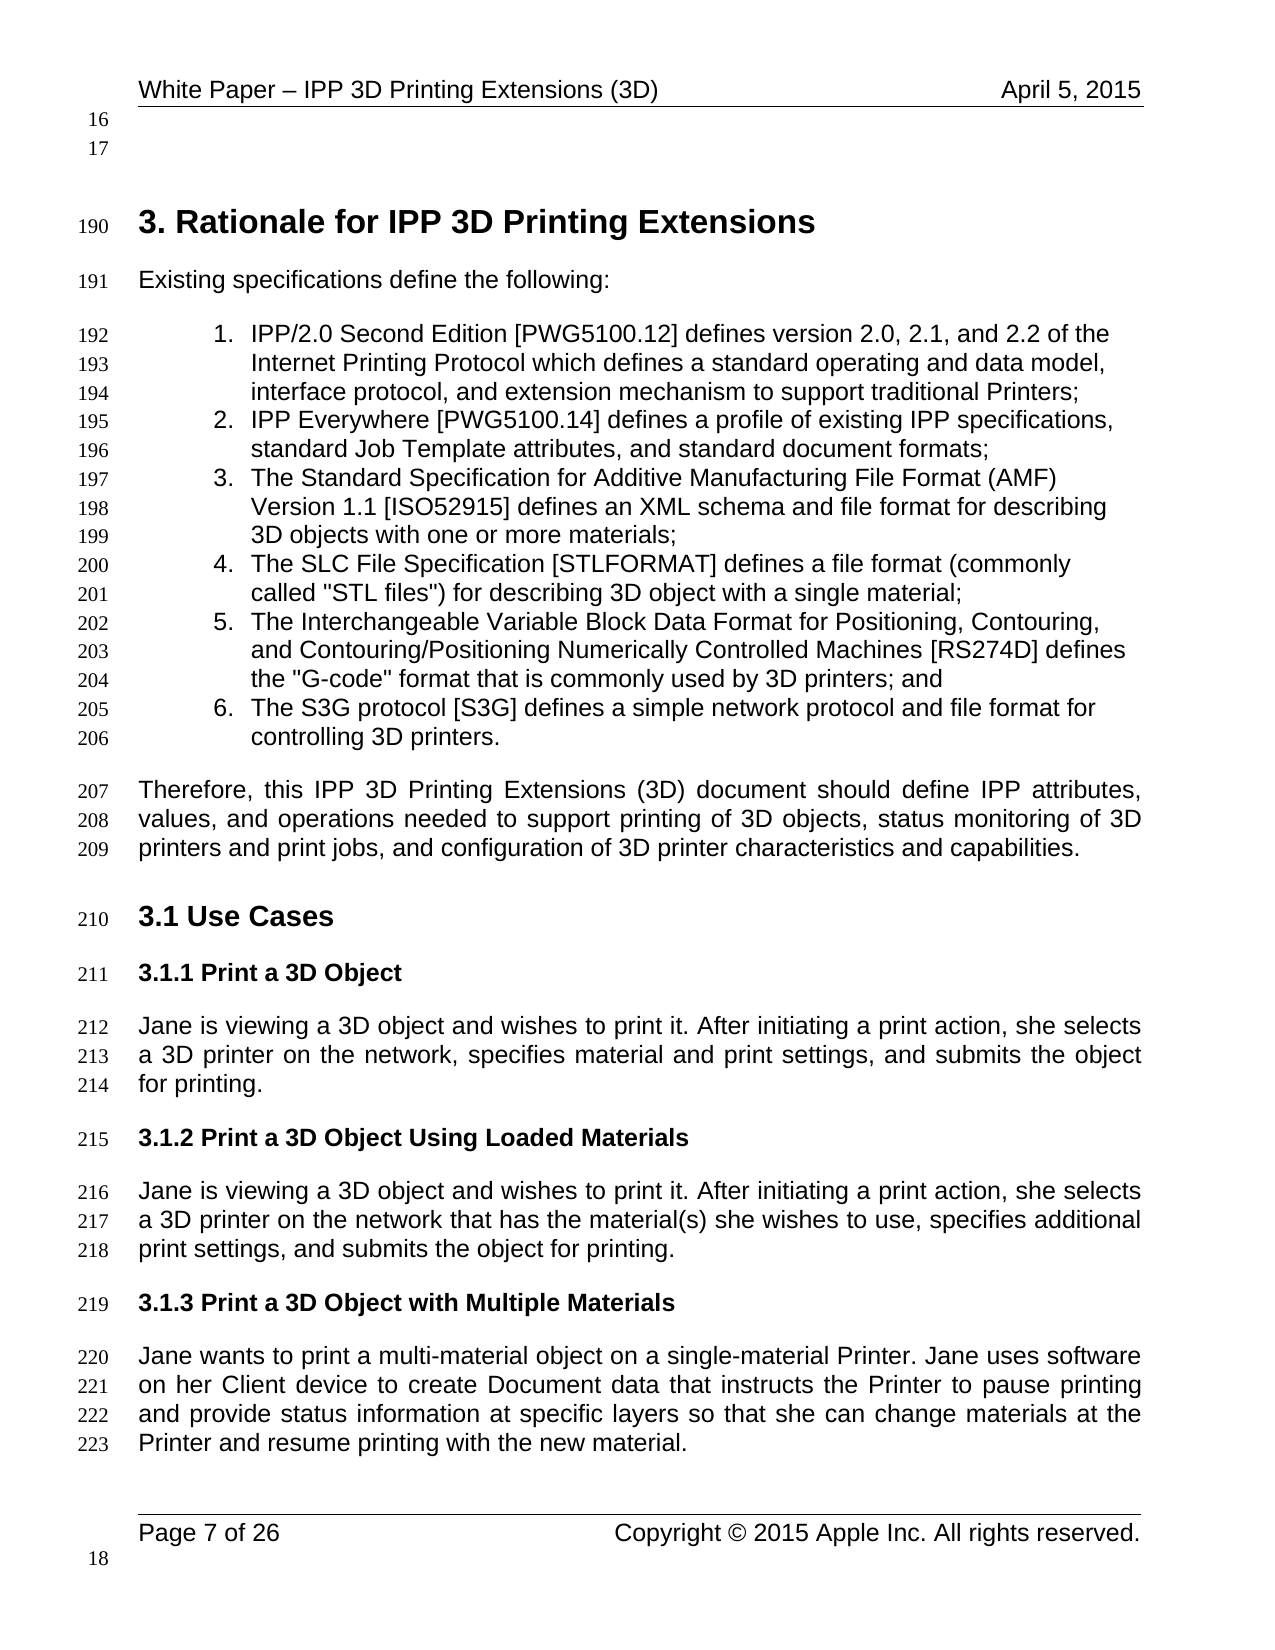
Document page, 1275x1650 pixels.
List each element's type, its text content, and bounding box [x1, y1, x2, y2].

text Use Cases [138, 899, 1144, 933]
text Jane is viewing a 3D object and wishes to print it. After initiating a print action, she selects a 3D printer on the network, specifies material and print settings, and submits the object for printing. [138, 1011, 1144, 1098]
list IPP Everywhere [PWG5100.14] defines a profile of existing IPP specifications, standard Job Template attributes, and standard document formats; [213, 405, 1144, 463]
text Print a 3D Object [138, 958, 1144, 986]
text Therefore, this IPP 3D Printing Extensions (3D) document should define IPP attributes, values, and operations needed to support printing of 3D objects, status monitoring of 3D printers and print jobs, and configuration of 3D printer characteristics and capabilities. [138, 775, 1144, 862]
text Existing specifications define the following: [138, 265, 1144, 294]
list The Standard Specification for Additive Manufacturing File Format (AMF) Version 1.1 [ISO52915] defines an XML schema and file format for describing 3D objects with one or more materials; [213, 463, 1144, 549]
list The S3G protocol [S3G] defines a simple network protocol and file format for controlling 3D printers. [213, 693, 1144, 750]
list The Interchangeable Variable Block Data Format for Positioning, Contouring, and Contouring/Positioning Numerically Controlled Machines [RS274D] defines the "G-code" format that is commonly used by 3D printers; and [213, 607, 1144, 693]
text Rationale for IPP 3D Printing Extensions [138, 202, 1144, 240]
list The SLC File Specification [STLFORMAT] defines a file format for describing 3D object with a single material; [213, 549, 1144, 607]
list IPP/2.0 Second Edition [PWG5100.12] defines version 2.0, 2.1, and 2.2 of the Internet Printing Protocol which defines a standard operating and data model, interface protocol, and extension mechanism to support traditional Printers; [213, 319, 1144, 405]
